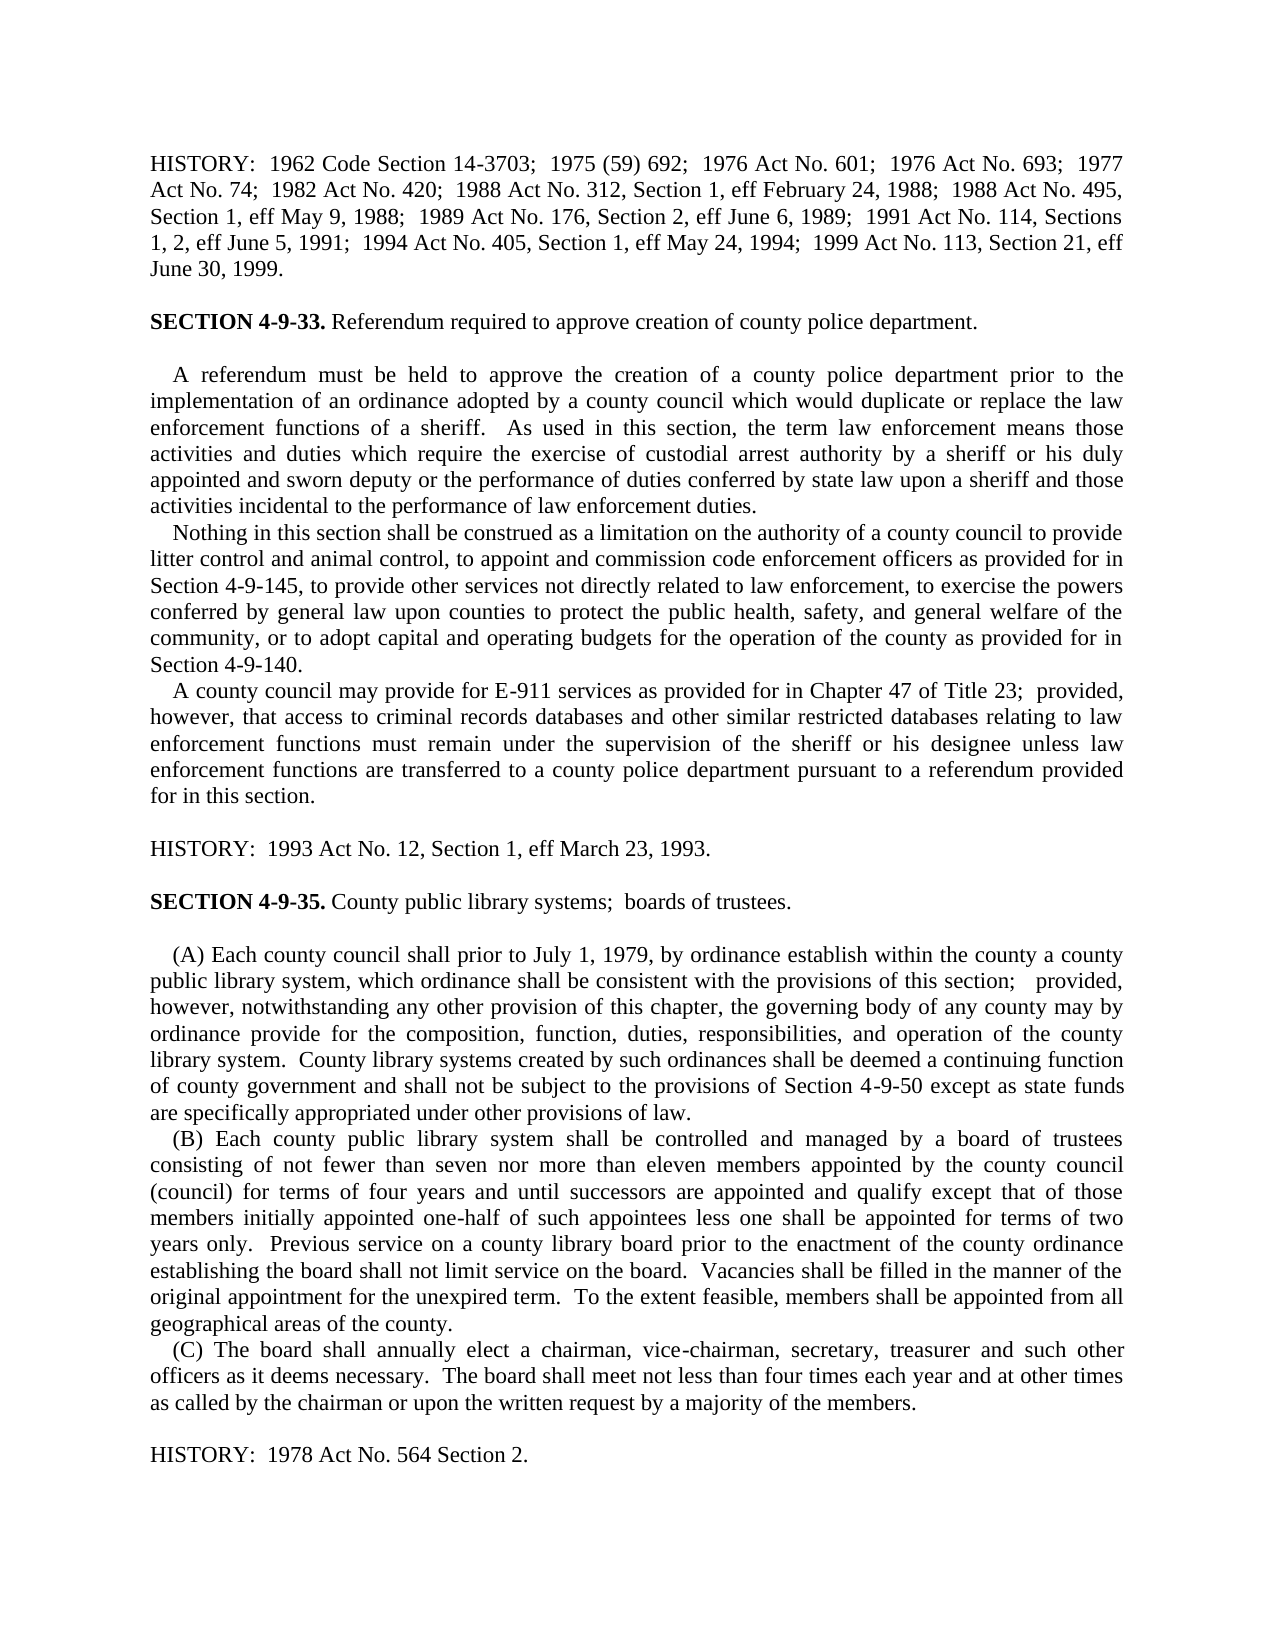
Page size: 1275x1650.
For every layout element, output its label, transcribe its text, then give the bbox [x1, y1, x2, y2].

text A referendum must be held to approve the creation of a county police department prior to the implementation of an ordinance adopted by a county council which would duplicate or replace the law enforcement functions of a sheriff. As used in this section, the term law enforcement means those activities and duties which require the exercise of custodial arrest authority by a sheriff or his duly appointed and sworn deputy or the performance of duties conferred by state law upon a sheriff and those activities incidental to the performance of law enforcement duties. [150, 361, 1125, 519]
text SECTION 4-9-35. County public library systems; boards of trustees. [150, 888, 1125, 914]
text A county council may provide for E-911 services as provided for in Chapter 47 of Title 23; provided, however, that access to criminal records databases and other similar restricted databases relating to law enforcement functions must remain under the supervision of the sheriff or his designee unless law enforcement functions are transferred to a county police department pursuant to a referendum provided for in this section. [150, 677, 1125, 809]
text (A) Each county council shall prior to July 1, 1979, by ordinance establish within the county a county public library system, which ordinance shall be consistent with the provisions of this section; provided, however, notwithstanding any other provision of this chapter, the governing body of any county may by ordinance provide for the composition, function, duties, responsibilities, and operation of the county library system. County library systems created by such ordinances shall be deemed a continuing function of county government and shall not be subject to the provisions of Section 4-9-50 except as state funds are specifically appropriated under other provisions of law. [150, 941, 1125, 1125]
text (C) The board shall annually elect a chairman, vice-chairman, secretary, treasurer and such other officers as it deems necessary. The board shall meet not less than four times each year and at other times as called by the chairman or upon the written request by a majority of the members. [150, 1336, 1125, 1415]
text Nothing in this section shall be construed as a limitation on the authority of a county council to provide litter control and animal control, to appoint and commission code enforcement officers as provided for in Section 4-9-145, to provide other services not directly related to law enforcement, to exercise the powers conferred by general law upon counties to protect the public health, safety, and general welfare of the community, or to adopt capital and operating budgets for the operation of the county as provided for in Section 4-9-140. [150, 519, 1125, 677]
text SECTION 4-9-33. Referendum required to approve creation of county police department. [150, 308, 1125, 334]
text HISTORY: 1993 Act No. 12, Section 1, eff March 23, 1993. [150, 835, 1125, 862]
text (B) Each county public library system shall be controlled and managed by a board of trustees consisting of not fewer than seven nor more than eleven members appointed by the county council (council) for terms of four years and until successors are appointed and qualify except that of those members initially appointed one-half of such appointees less one shall be appointed for terms of two years only. Previous service on a county library board prior to the enactment of the county ordinance establishing the board shall not limit service on the board. Vacancies shall be filled in the manner of the original appointment for the unexpired term. To the extent feasible, members shall be appointed from all geographical areas of the county. [150, 1125, 1125, 1336]
text HISTORY: 1978 Act No. 564 Section 2. [150, 1441, 1125, 1468]
text HISTORY: 1962 Code Section 14-3703; 1975 (59) 692; 1976 Act No. 601; 1976 Act No. 693; 1977 Act No. 74; 1982 Act No. 420; 1988 Act No. 312, Section 1, eff February 24, 1988; 1988 Act No. 495, Section 1, eff May 9, 1988; 1989 Act No. 176, Section 2, eff June 6, 1989; 1991 Act No. 114, Sections 1, 2, eff June 5, 1991; 1994 Act No. 405, Section 1, eff May 24, 1994; 1999 Act No. 113, Section 21, eff June 30, 1999. [150, 150, 1125, 282]
